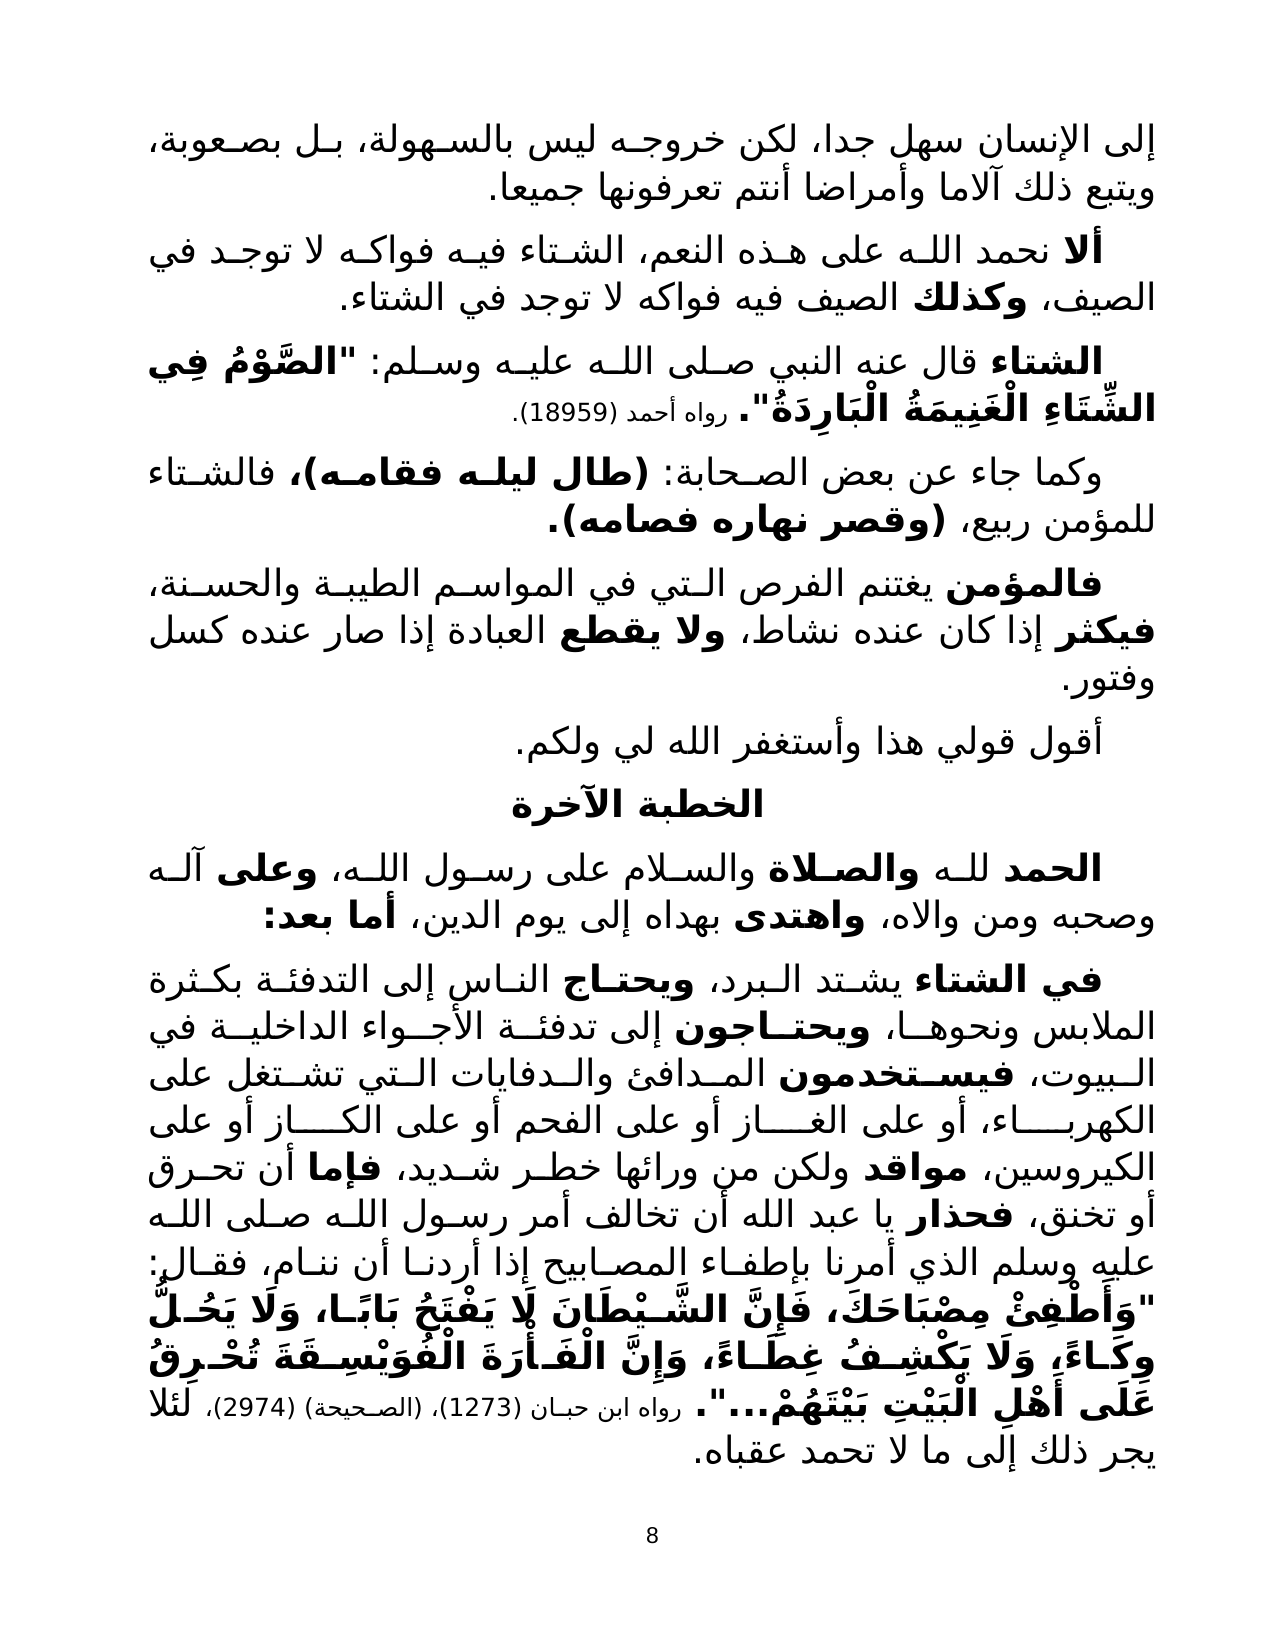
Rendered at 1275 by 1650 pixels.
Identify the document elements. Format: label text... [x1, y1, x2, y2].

text الشتاء قال عنه النبي صلى الله عليه وسلم: "الصَّوْمُ فِي الشِّتَاءِ الْغَنِيمَةُ الْبَارِدَةُ". رواه أحمد (18959). [148, 340, 1157, 431]
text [148, 118, 1157, 209]
text الحمد لله والصلاة والسلام على رسول الله، وعلى آله وصحبه ومن والاه، واهتدى بهداه إلى يوم الدين، أما بعد: [148, 847, 1157, 938]
text الخطبة الآخرة [148, 783, 1157, 827]
text فالمؤمن يغتنم الفرص التي في المواسم الطيبة والحسنة، فيكثر إذا كان عنده نشاط، ولا يقطع العبادة إذا صار عنده كسل وفتور. [148, 561, 1157, 699]
text أقول قولي هذا وأستغفر الله لي ولكم. [148, 719, 1157, 763]
text في الشتاء يشتد البرد، ويحتاج الناس إلى التدفئة بكثرة الملابس ونحوها، ويحتاجون إلى تدفئة الأجواء الداخلية في البيوت، فيستخدمون المدافئ والدفايات التي تشتغل على الكهرباء، أو على الغاز أو على الفحم أو على الكاز أو على الكيروسين، مواقد ولكن من ورائها خطر شديد، فإما أن تحرق أو تخنق، فحذار يا عبد الله أن تخالف أمر رسول الله صلى الله عليه وسلم الذي أمرنا بإطفاء المصابيح إذا أردنا أن ننام، فقال: "وَأَطْفِئْ مِصْبَاحَكَ، فَإِنَّ الشَّيْطَانَ لَا يَفْتَحُ بَابًا، وَلَا يَحُلُّ وِكَاءً، وَلَا يَكْشِفُ غِطَاءً، وَإِنَّ الْفَأْرَةَ الْفُوَيْسِقَةَ تُحْرِقُ عَلَى أَهْلِ الْبَيْتِ بَيْتَهُمْ...". رواه ابن حبان (1273)، (الصحيحة) (2974)، لئلا يجر ذلك إلى ما لا تحمد عقباه. [148, 958, 1157, 1472]
text وكما جاء عن بعض الصحابة: (طال ليله فقامه)، فالشتاء للمؤمن ربيع، (وقصر نهاره فصامه). [148, 451, 1157, 541]
text ألا نحمد الله على هذه النعم، الشتاء فيه فواكه لا توجد في الصيف، وكذلك الصيف فيه فواكه لا توجد في الشتاء. [148, 229, 1157, 320]
